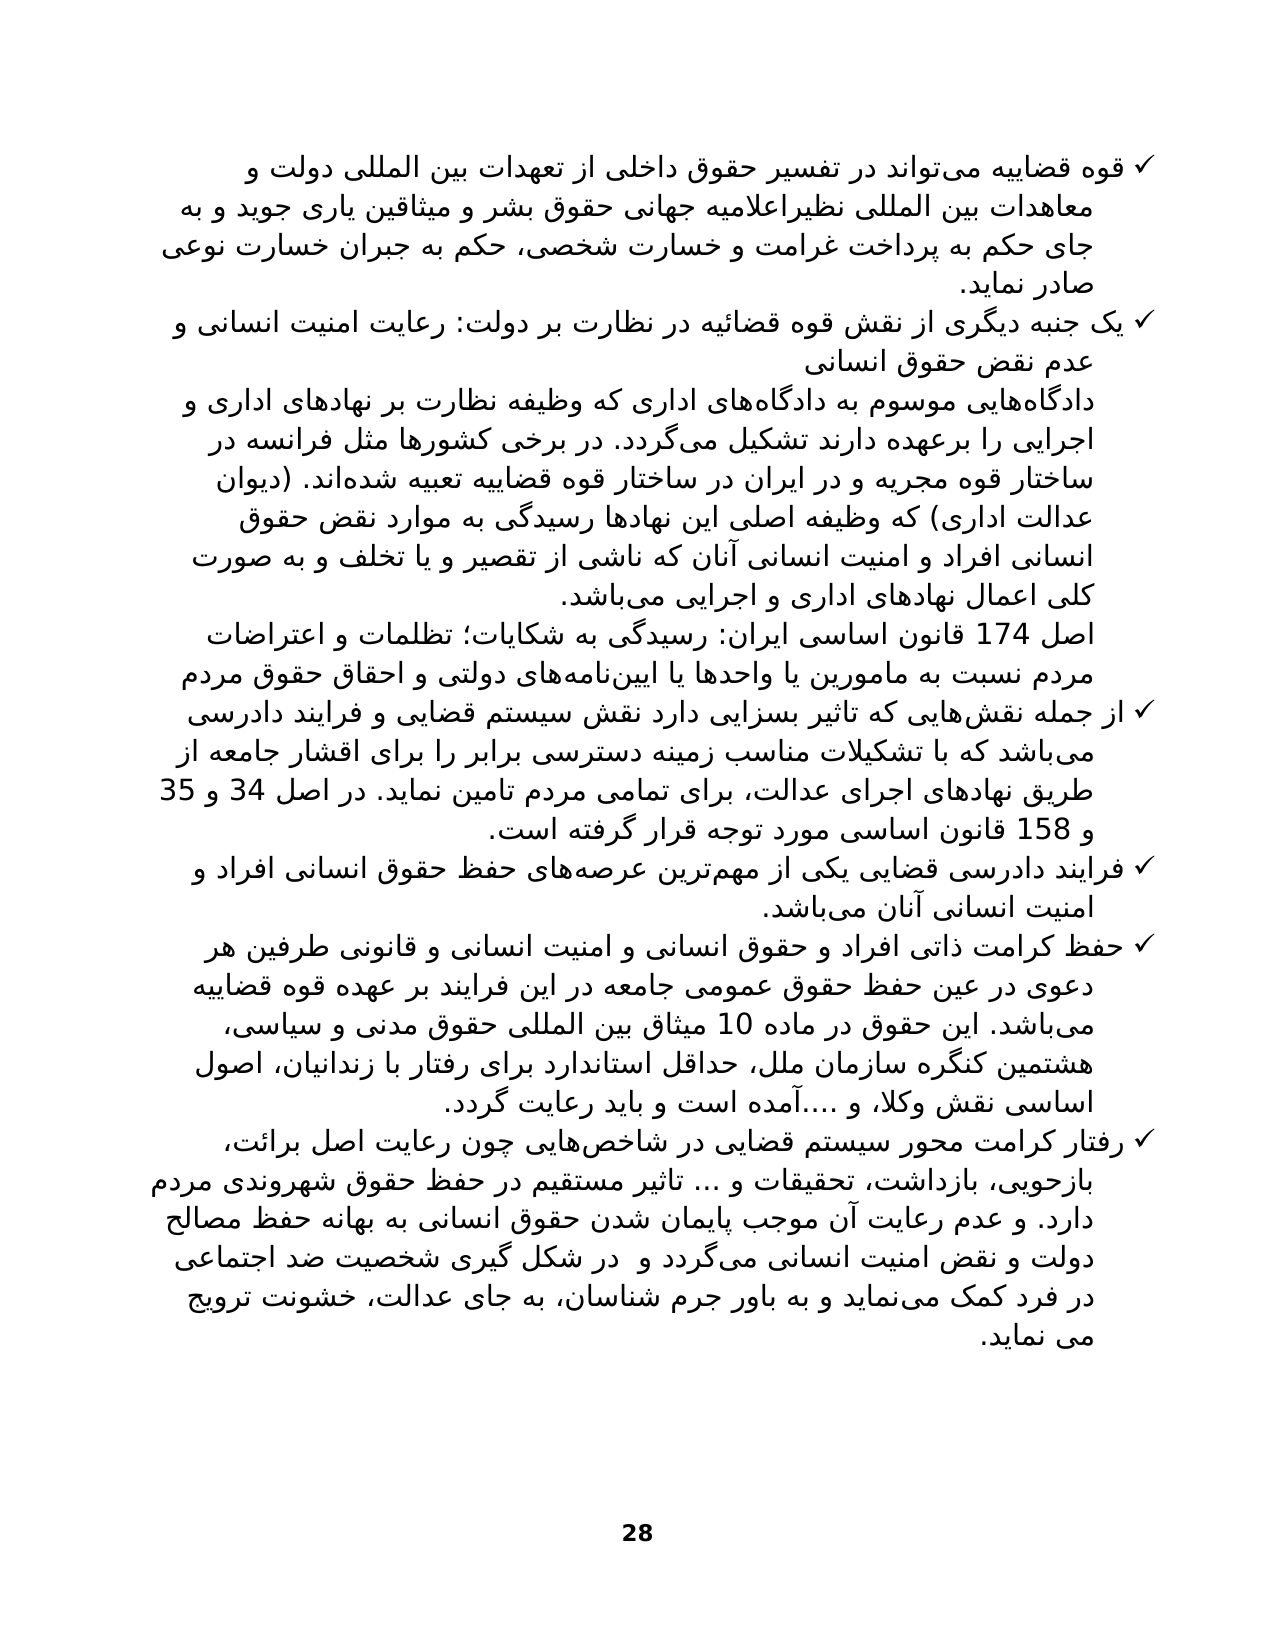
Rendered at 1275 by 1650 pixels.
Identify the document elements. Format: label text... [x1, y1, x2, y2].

list رفتار کرامت محور سیستم قضایی در شاخص‌هایی چون رعایت اصل برائت، بازحویی، بازداشت، تحقیقات و ... تاثیر مستقیم در حفظ حقوق شهروندی مردم دارد. و عدم رعایت آن موجب پایمان شدن حقوق انسانی به بهانه حفظ مصالح دولت و نقض امنیت انسانی می‌گردد و در شکل گیری شخصیت ضد اجتماعی در فرد کمک می‌نماید و به باور جرم شناسان، به جای عدالت، خشونت ترویج می ‌نماید. [150, 1124, 1132, 1353]
list قوه قضاییه می‌تواند در تفسیر حقوق داخلی از تعهدات بین المللی دولت و معاهدات بین المللی نظیراعلامیه جهانی حقوق بشر و میثاقین یاری جوید و به جای حکم به پرداخت غرامت و خسارت شخصی، حکم به جبران خسارت نوعی صادر نماید. [150, 150, 1132, 301]
list حفظ کرامت ذاتی افراد و حقوق انسانی و امنیت انسانی و قانونی طرفین هر دعوی در عین حفظ حقوق عمومی جامعه در این فرایند بر عهده قوه قضاییه می‌باشد. این حقوق در ماده 10 میثاق بین المللی حقوق مدنی و سیاسی، هشتمین کنگره سازمان ملل، حداقل استاندارد برای رفتار با زندانیان، اصول اساسی نقش وکلا، و ....آمده است و باید رعایت گردد. [150, 929, 1132, 1119]
list دادگاه‌هایی موسوم به دادگاه‌های اداری که وظیفه نظارت بر نهادهای اداری و اجرایی را برعهده دارند تشکیل می‌گردد. در برخی کشورها مثل فرانسه در ساختار قوه مجریه و در ایران در ساختار قوه قضاییه تعبیه شده‌اند. (دیوان عدالت اداری) که وظیفه اصلی این نهادها رسیدگی به موارد نقض حقوق انسانی افراد و امنیت انسانی آنان که ناشی از تقصیر و یا تخلف و به صورت کلی اعمال نهادهای اداری و اجرایی می‌باشد. [150, 384, 1095, 612]
list فرایند دادرسی قضایی یکی از مهم‌ترین عرصه‌های حفظ حقوق انسانی افراد و امنیت انسانی آنان می‌باشد. [150, 851, 1132, 924]
list یک جنبه دیگری از نقش قوه قضائیه در نظارت بر دولت: رعایت امنیت انسانی و عدم نقض حقوق انسانی [150, 306, 1132, 379]
list اصل 174 قانون اساسی ایران: رسیدگی به شکایات؛ تظلمات و اعتراضات مردم نسبت به مامورین یا واحدها یا ایین‌‌نامه‌های دولتی و احقاق حقوق مردم [150, 617, 1095, 690]
list از جمله نقش‌هایی که تاثیر بسزایی دارد نقش سیستم قضایی و فرایند دادرسی می‌باشد که با تشکیلات مناسب زمینه دسترسی برابر را برای اقشار جامعه از طریق نهادهای اجرای عدالت، برای تمامی مردم تامین نماید. در اصل 34 و 35 و 158 قانون اساسی مورد توجه قرار گرفته است. [150, 695, 1132, 846]
